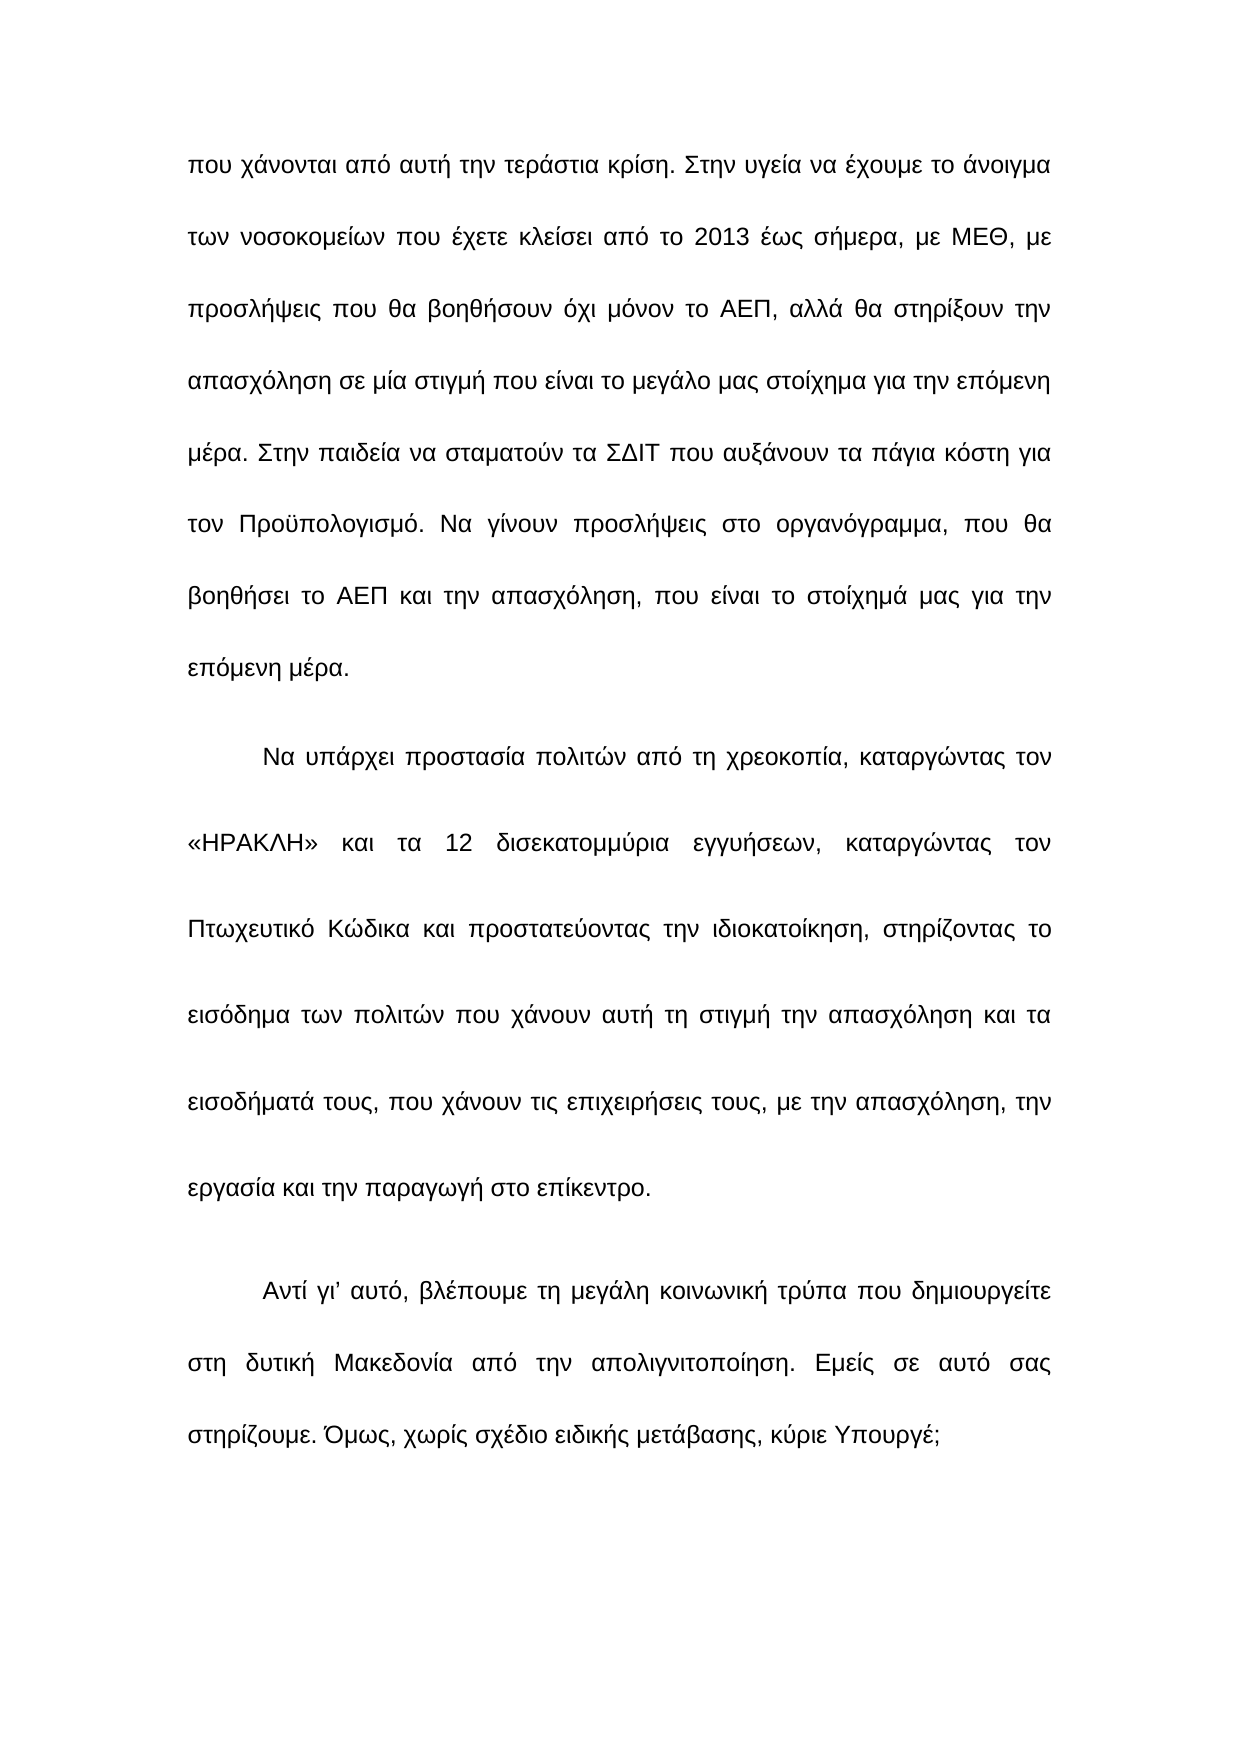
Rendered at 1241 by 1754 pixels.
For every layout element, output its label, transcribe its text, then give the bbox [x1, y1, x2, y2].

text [187, 150, 1053, 682]
text Αντί γι’ αυτό, βλέπουμε τη μεγάλη κοινωνική τρύπα που δημιουργείτε στη δυτική Μακεδονία από την απολιγνιτοποίηση. Εμείς σε αυτό σας στηρίζουμε. Όμως, χωρίς σχέδιο ειδικής μετάβασης, κύριε Υπουργέ; [187, 1276, 1053, 1448]
text Να υπάρχει προστασία πολιτών από τη χρεοκοπία, καταργώντας τον «ΗΡΑΚΛΗ» και τα 12 δισεκατομμύρια εγγυήσεων, καταργώντας τον Πτωχευτικό Κώδικα και προστατεύοντας την ιδιοκατοίκηση, στηρίζοντας το εισόδημα των πολιτών που χάνουν αυτή τη στιγμή την απασχόληση και τα εισοδήματά τους, που χάνουν τις επιχειρήσεις τους, με την απασχόληση, την εργασία και την παραγωγή στο επίκεντρο. [187, 742, 1053, 1202]
